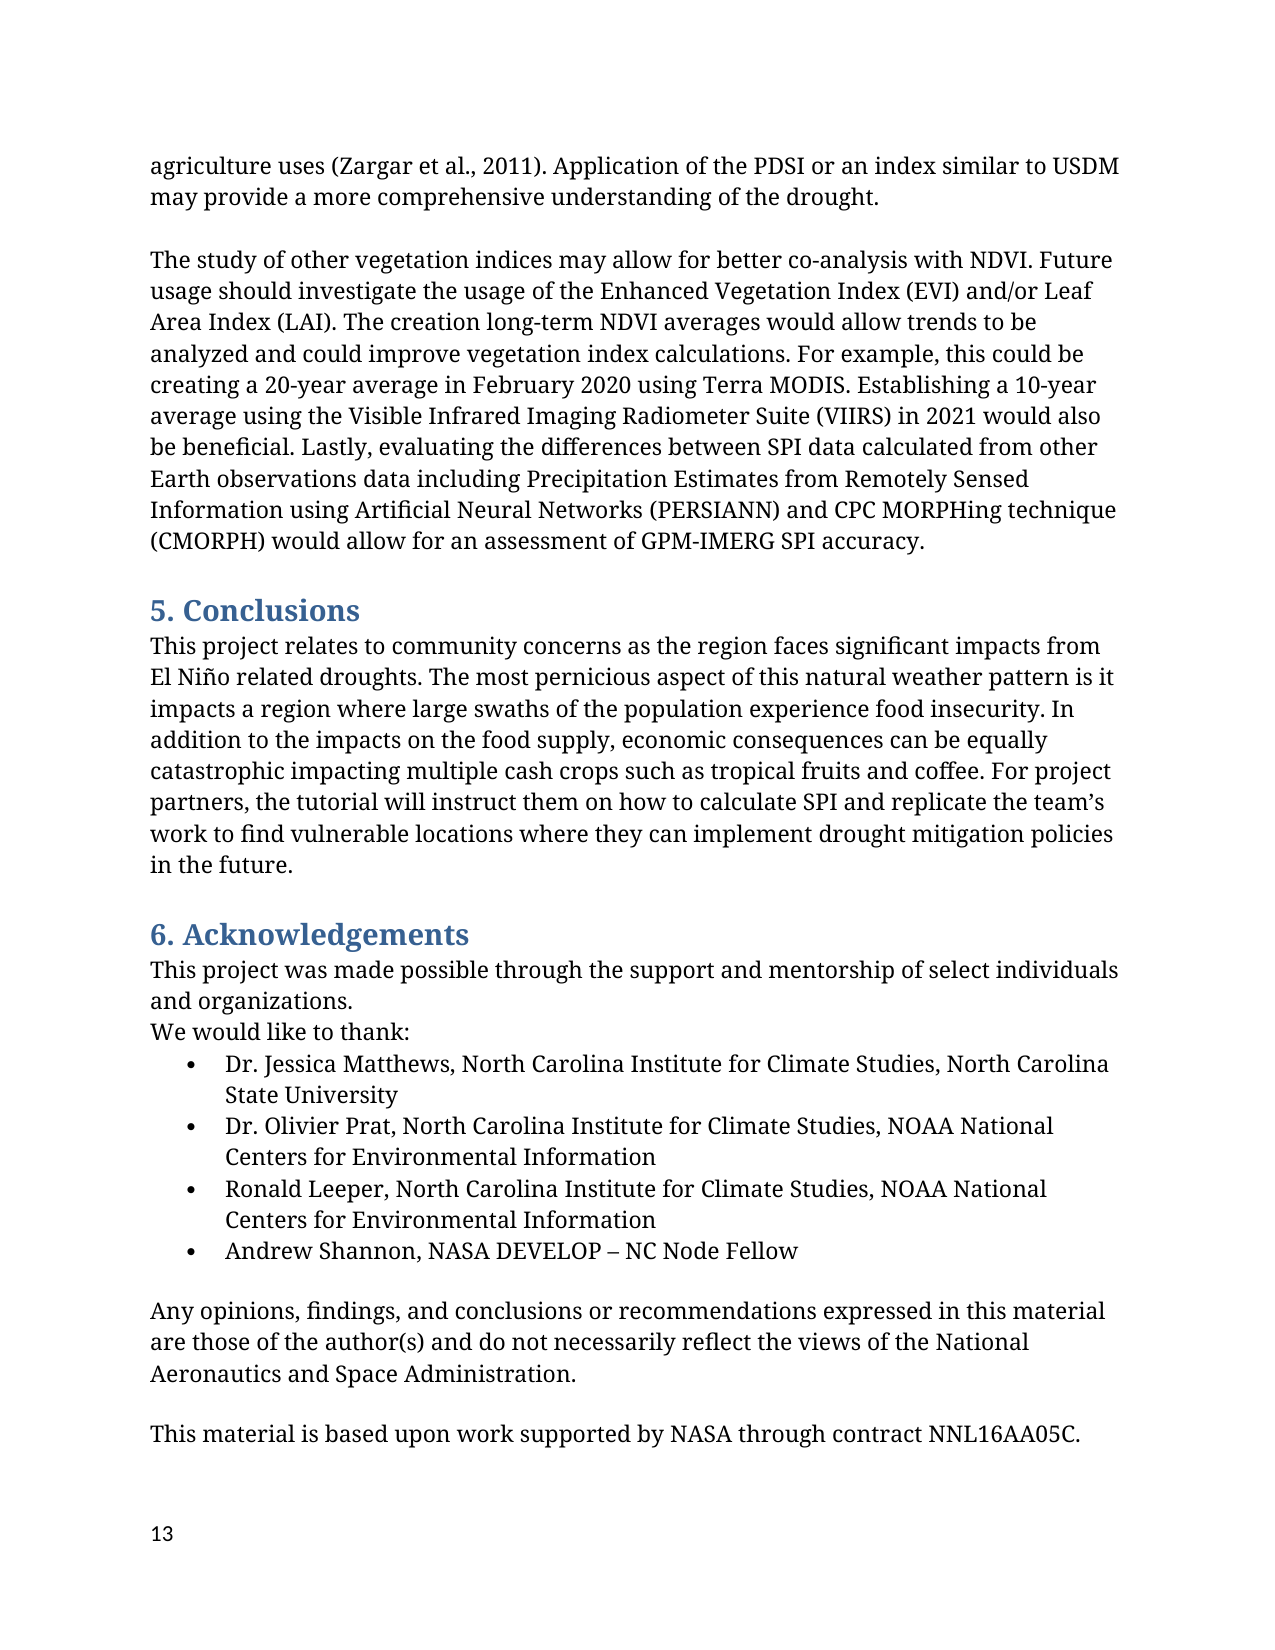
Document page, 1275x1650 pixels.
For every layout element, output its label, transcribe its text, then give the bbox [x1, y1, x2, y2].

list Ronald Leeper, North Carolina Institute for Climate Studies, NOAA National Centers for Environmental Information [187, 1172, 1125, 1235]
text The study of other vegetation indices may allow for better co-analysis with NDVI. Future usage should investigate the usage of the Enhanced Vegetation Index (EVI) and/or Leaf Area Index (LAI). The creation long-term NDVI averages would allow trends to be analyzed and could improve vegetation index calculations. For example, this could be creating a 20-year average in February 2020 using Terra MODIS. Establishing a 10-year average using the Visible Infrared Imaging Radiometer Suite (VIIRS) in 2021 would also be beneficial. Lastly, evaluating the differences between SPI data calculated from other Earth observations data including Precipitation Estimates from Remotely Sensed Information using Artificial Neural Networks (PERSIANN) and CPC MORPHing technique (CMORPH) would allow for an assessment of GPM-IMERG SPI accuracy. [150, 244, 1125, 556]
text This project was made possible through the support and mentorship of select individuals and organizations. [150, 954, 1125, 1016]
text This project relates to community concerns as the region faces significant impacts from El Niño related droughts. The most pernicious aspect of this natural weather pattern is it impacts a region where large swaths of the population experience food insecurity. In addition to the impacts on the food supply, economic consequences can be equally catastrophic impacting multiple cash crops such as tropical fruits and coffee. For project partners, the tutorial will instruct them on how to calculate SPI and replicate the team’s work to find vulnerable locations where they can implement drought mitigation policies in the future. [150, 630, 1125, 880]
text Any opinions, findings, and conclusions or recommendations expressed in this material are those of the author(s) and do not necessarily reflect the views of the National Aeronautics and Space Administration. [150, 1295, 1125, 1389]
text We would like to thank: [150, 1016, 1125, 1047]
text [150, 150, 1125, 212]
text 5. Conclusions [150, 590, 1125, 630]
text This material is based upon work supported by NASA through contract NNL16AA05C. [150, 1417, 1125, 1449]
list Andrew Shannon, NASA DEVELOP – NC Node Fellow [187, 1235, 1125, 1266]
list Dr. Olivier Prat, North Carolina Institute for Climate Studies, NOAA National Centers for Environmental Information [187, 1110, 1125, 1172]
text 6. Acknowledgements [150, 914, 1125, 954]
list Dr. Jessica Matthews, North Carolina Institute for Climate Studies, North Carolina State University [187, 1047, 1125, 1110]
